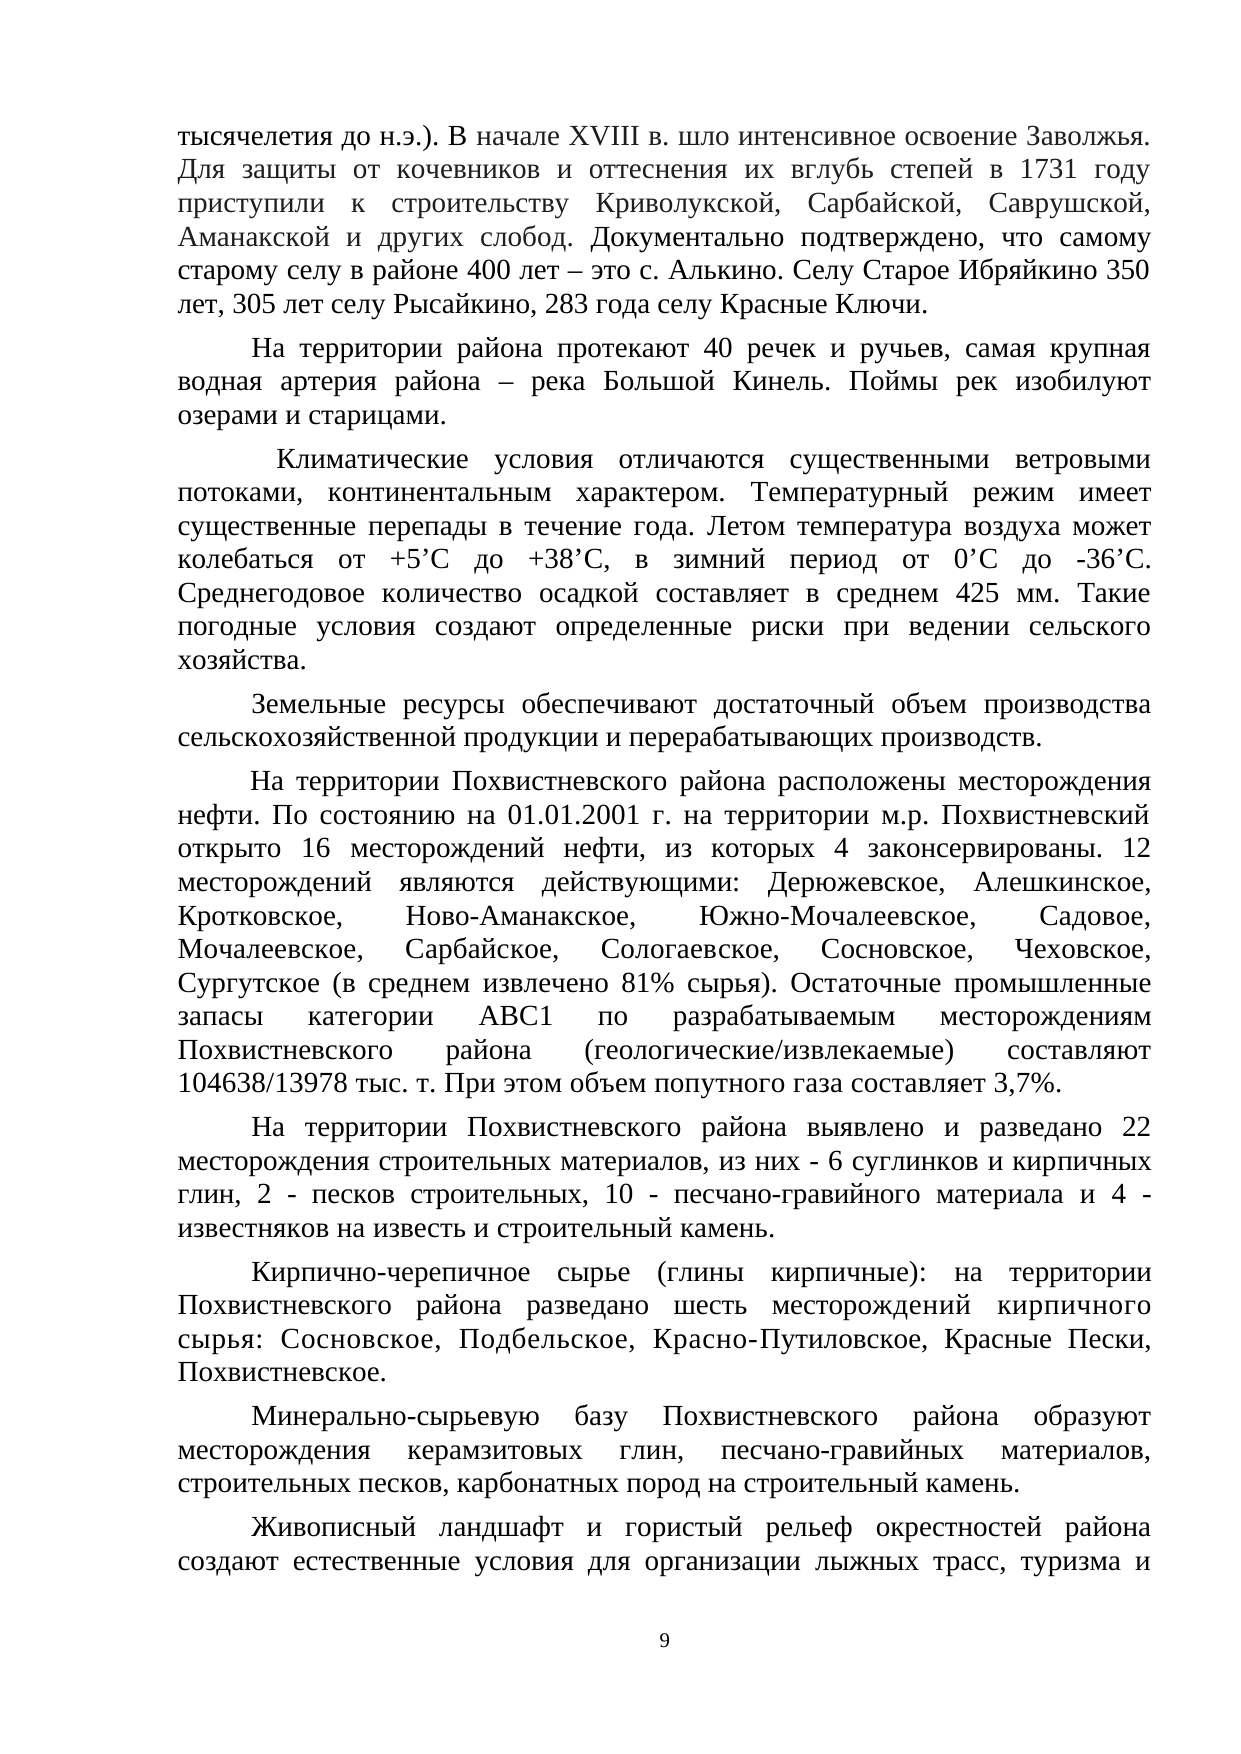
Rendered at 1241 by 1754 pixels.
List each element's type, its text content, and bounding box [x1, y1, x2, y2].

text Минерально-сырьевую базу Похвистневского района образуют месторождения керамзитовых глин, песчано-гравийных материалов, строительных песков, карбонатных пород на строительный камень. [177, 1398, 1152, 1499]
text На территории Похвистневского района выявлено и разведано 22 месторождения строительных материалов, из них - 6 суглинков и кирпичных глин, 2 - песков строительных, 10 - песчано-гравийного материала и 4 - известняков на известь и строительный камень. [177, 1109, 1152, 1243]
text На территории района протекают 40 речек и ручьев, самая крупная водная артерия района – река Большой Кинель. Поймы рек изобилуют озерами и старицами. [177, 330, 1152, 430]
text Климатические условия отличаются существенными ветровыми потоками, континентальным характером. Температурный режим имеет существенные перепады в течение года. Летом температура воздуха может колебаться от +5’С до +38’C, в зимний период от 0’C до -36’C. Среднегодовое количество осадкой составляет в среднем 425 мм. Такие погодные условия создают определенные риски при ведении сельского хозяйства. [177, 441, 1152, 676]
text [177, 1509, 1152, 1577]
text Земельные ресурсы обеспечивают достаточный объем производства сельскохозяйственной продукции и перерабатывающих производств. [177, 686, 1152, 753]
text На территории Похвистневского района расположены месторождения нефти. По состоянию на 01.01.2001 г. на территории м.р. Похвистневский открыто 16 месторождений нефти, из которых 4 законсервированы. 12 месторождений являются действующими: Дерюжевское, Алешкинское, Кротковское, Ново-Аманакское, Южно-Мочалеевское, Садовое, Мочалеевское, Сарбайское, Сологаевское, Сосновское, Чеховское, Сургутское (в среднем извлечено 81% сырья). Остаточные промышленные запасы категории ABC1 по разрабатываемым месторождениям Похвистневского района (геологические/извлекаемые) составляют 104638/13978 тыс. т. При этом объем попутного газа составляет 3,7%. [177, 763, 1152, 1099]
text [177, 118, 1152, 319]
text Кирпично-черепичное сырье (глины кирпичные): на территории Похвистневского района разведано шесть месторождений кирпичного сырья: Сосновское, Подбельское, Красно-Путиловское, Красные Пески, Похвистневское. [177, 1254, 1152, 1388]
